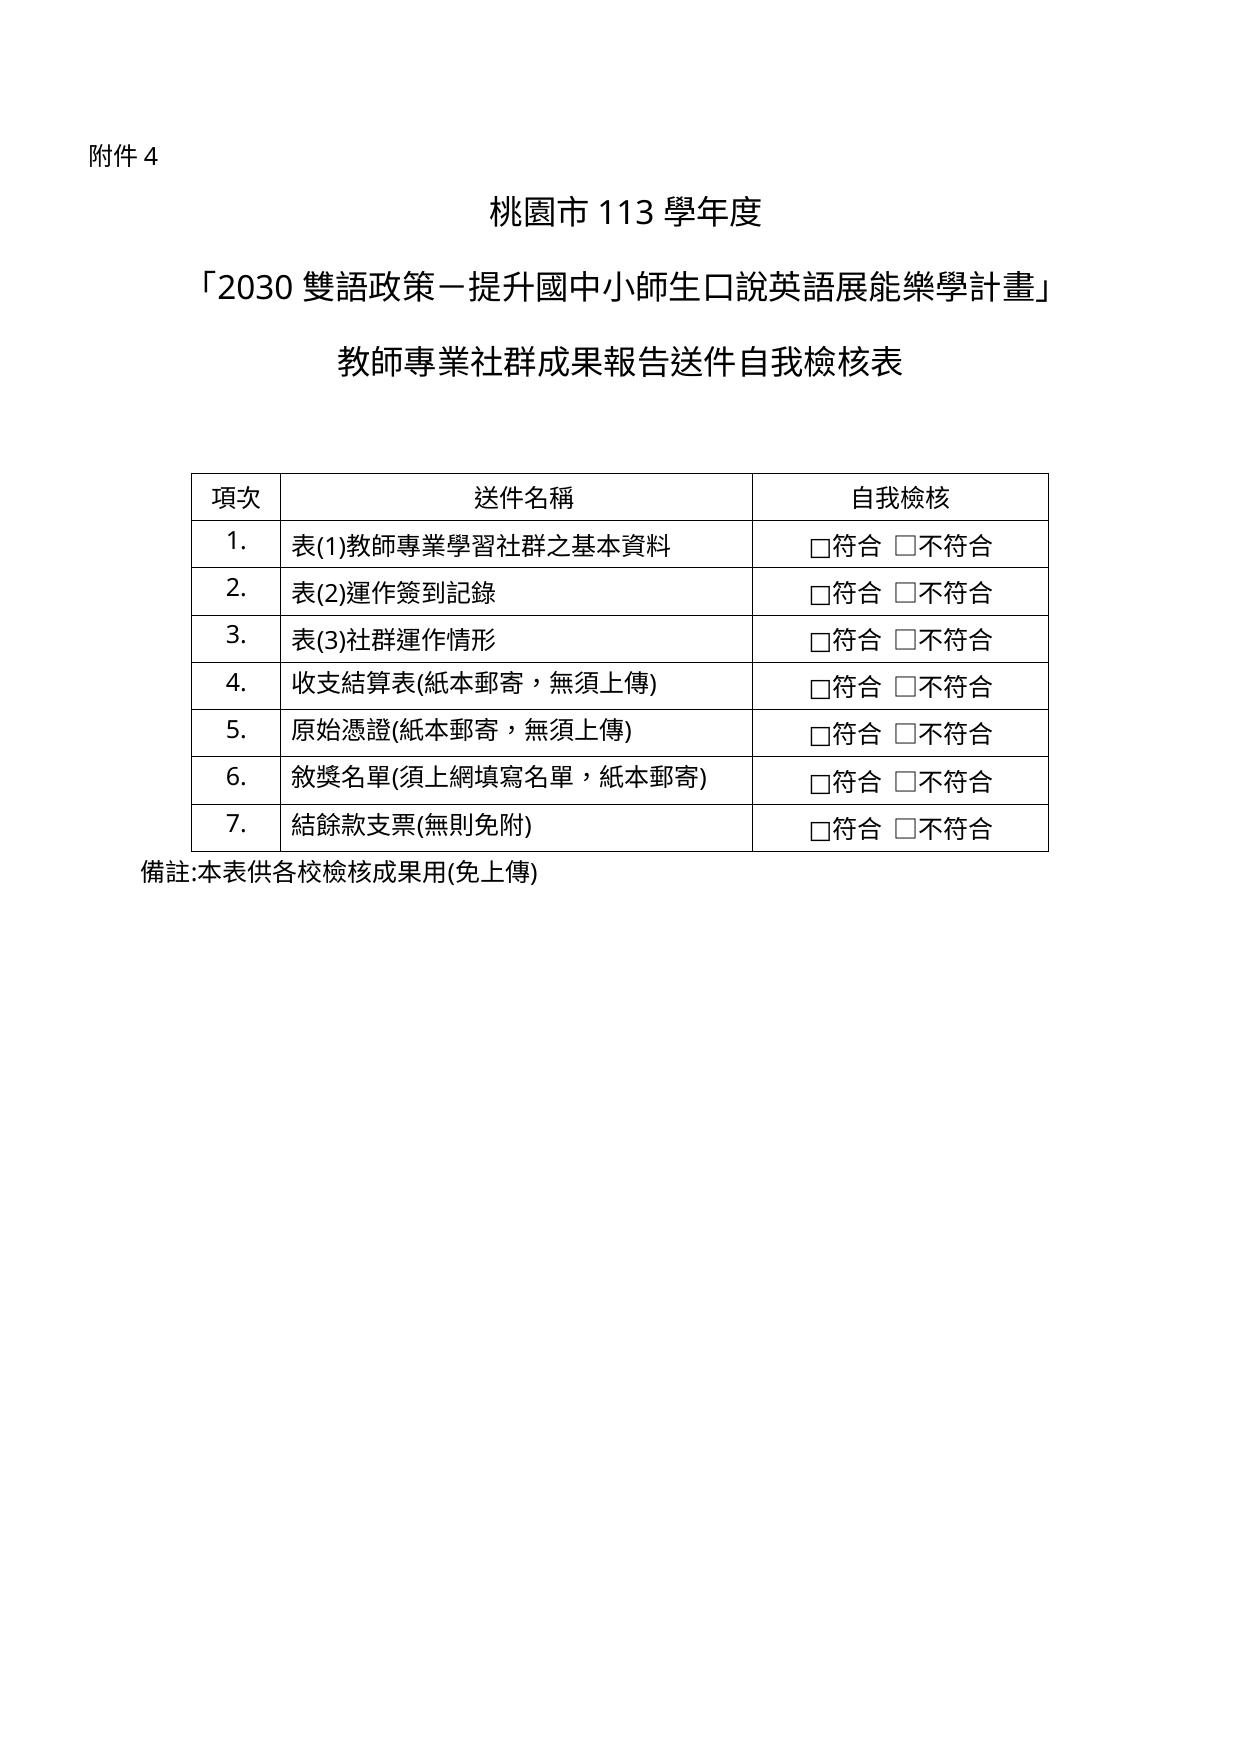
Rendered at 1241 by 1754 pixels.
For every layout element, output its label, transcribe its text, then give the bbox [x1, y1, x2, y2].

table_cell □符合 □不符合 [753, 757, 1048, 803]
table_cell 結餘款支票(無則免附) [281, 805, 752, 851]
text 「2030 雙語政策－提升國中小師生口說英語展能樂學計畫」 [66, 248, 1186, 323]
table_cell 3. [192, 616, 280, 662]
table_cell □符合 □不符合 [753, 663, 1048, 709]
text 教師專業社群成果報告送件自我檢核表 [89, 323, 1152, 398]
table_cell 表(2)運作簽到記錄 [281, 568, 752, 614]
table_cell 收支結算表(紙本郵寄，無須上傳) [281, 663, 752, 709]
table_cell 原始憑證(紙本郵寄，無須上傳) [281, 710, 752, 756]
table_header 送件名稱 [281, 474, 752, 520]
table_cell 6. [192, 757, 280, 803]
table_cell □符合 □不符合 [753, 521, 1048, 567]
table_header 自我檢核 [753, 474, 1048, 520]
table_cell 1. [192, 521, 280, 567]
table_cell 敘獎名單(須上網填寫名單，紙本郵寄) [281, 757, 752, 803]
table_header 項次 [192, 474, 280, 520]
table_cell □符合 □不符合 [753, 616, 1048, 662]
text 備註:本表供各校檢核成果用(免上傳) [89, 852, 1152, 889]
table_cell 7. [192, 805, 280, 851]
table_cell 表(3)社群運作情形 [281, 616, 752, 662]
table_cell 4. [192, 663, 280, 709]
table_cell 2. [192, 568, 280, 614]
table_cell □符合 □不符合 [753, 568, 1048, 614]
table_cell 5. [192, 710, 280, 756]
table_cell □符合 □不符合 [753, 805, 1048, 851]
text 桃園市 113 學年度 [66, 173, 1186, 248]
table_cell 表(1)教師專業學習社群之基本資料 [281, 521, 752, 567]
text 附件4 [89, 136, 1152, 173]
table_cell □符合 □不符合 [753, 710, 1048, 756]
